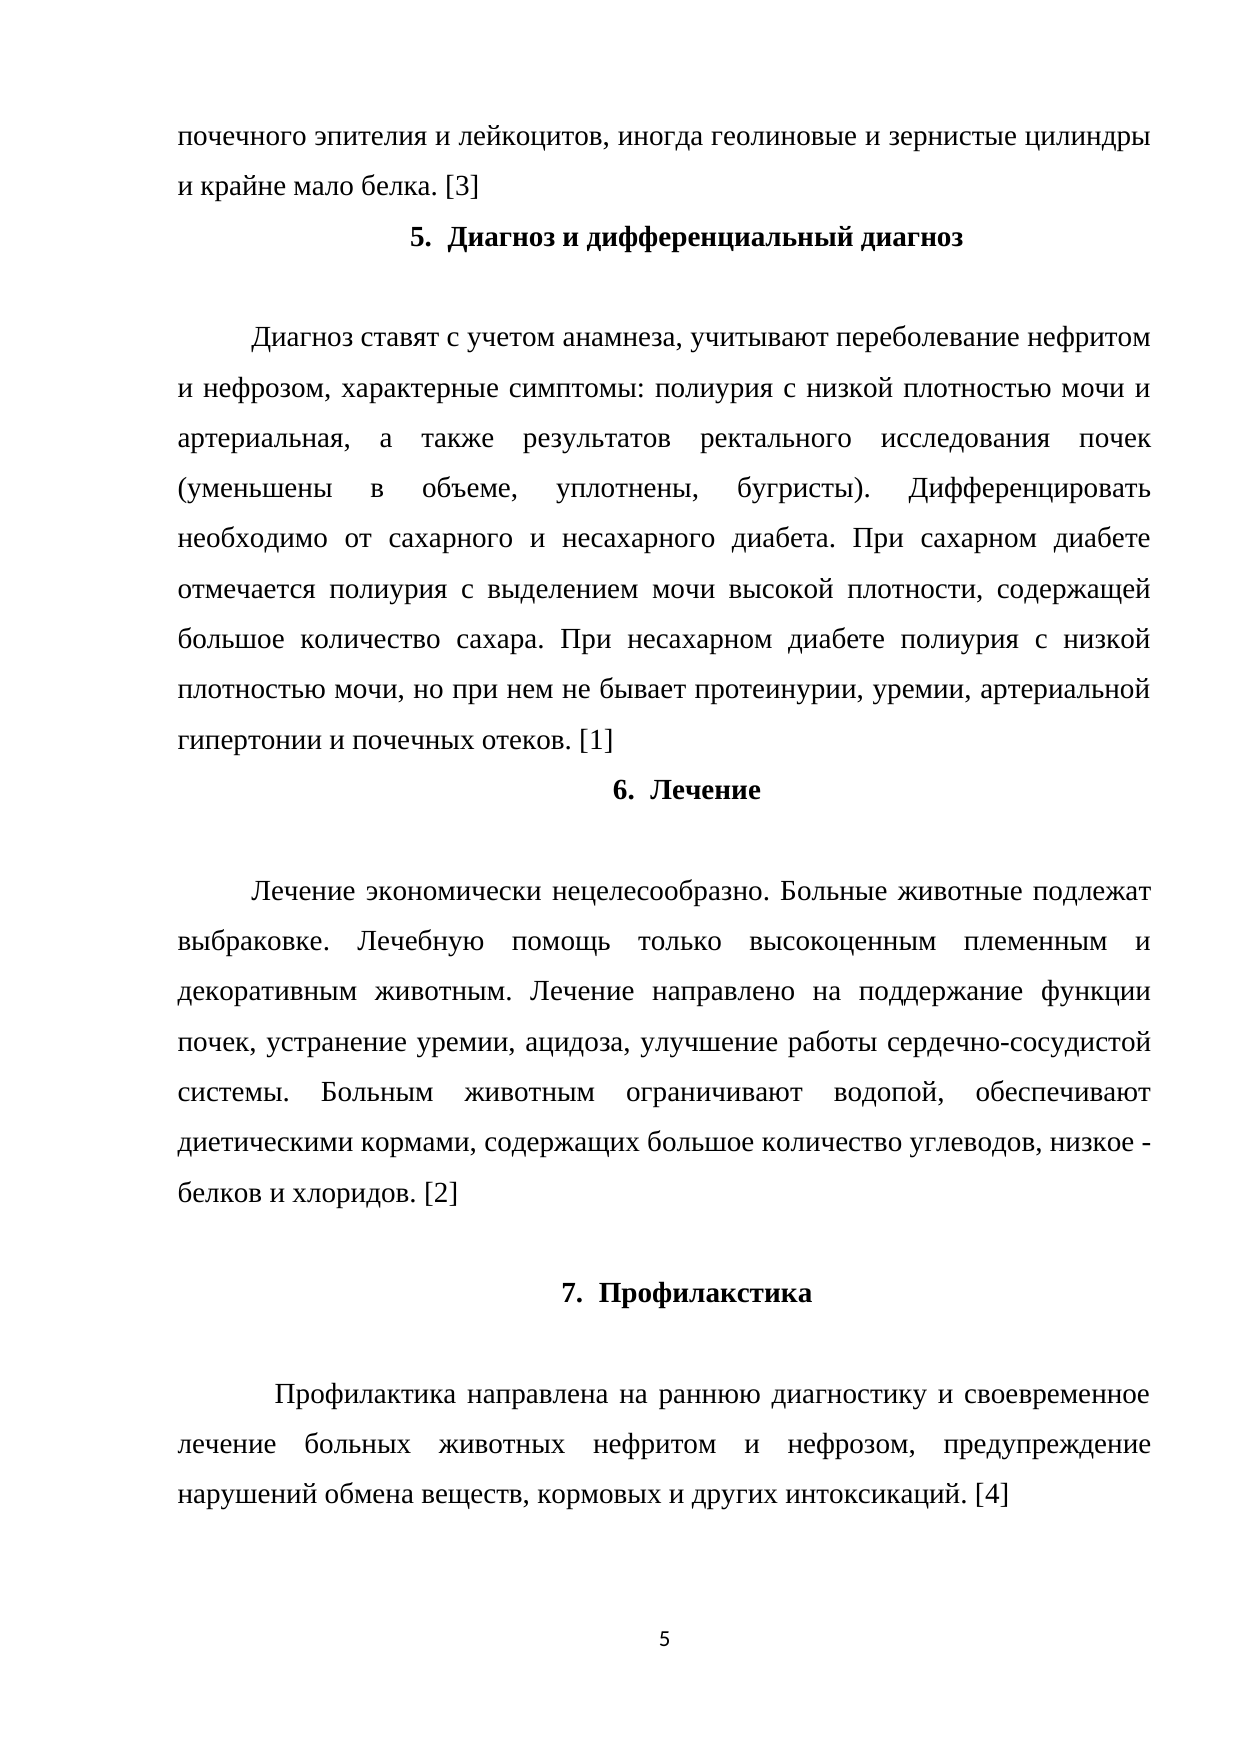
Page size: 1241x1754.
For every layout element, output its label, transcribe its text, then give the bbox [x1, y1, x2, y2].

list Лечение [222, 772, 1152, 806]
list Профилакстика [222, 1275, 1152, 1309]
text Диагноз ставят с учетом анамнеза, учитывают переболевание нефритом и нефрозом, характерные симптомы: полиурия с низкой плотностью мочи и артериальная, а также результатов ректального исследования почек (уменьшены в объеме, уплотнены, бугристы). Дифференцировать необходимо от сахарного и несахарного диабета. При сахарном диабете отмечается полиурия с выделением мочи высокой плотности, содержащей большое количество сахара. При несахарном диабете полиурия с низкой плотностью мочи, но при нем не бывает протеинурии, уремии, артериальной гипертонии и почечных отеков. [1] [177, 319, 1152, 755]
text Профилактика направлена на раннюю диагностику и своевременное лечение больных животных нефритом и нефрозом, предупреждение нарушений обмена веществ, кормовых и других интоксикаций. [4] [177, 1376, 1152, 1510]
text Лечение экономически нецелесообразно. Больные животные подлежат выбраковке. Лечебную помощь только высокоценным племенным и декоративным животным. Лечение направлено на поддержание функции почек, устранение уремии, ацидоза, улучшение работы сердечно-сосудистой системы. Больным животным ограничивают водопой, обеспечивают диетическими кормами, содержащих большое количество углеводов, низкое - белков и хлоридов. [2] [177, 873, 1152, 1208]
list Диагноз и дифференциальный диагноз [222, 219, 1152, 252]
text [177, 118, 1152, 202]
